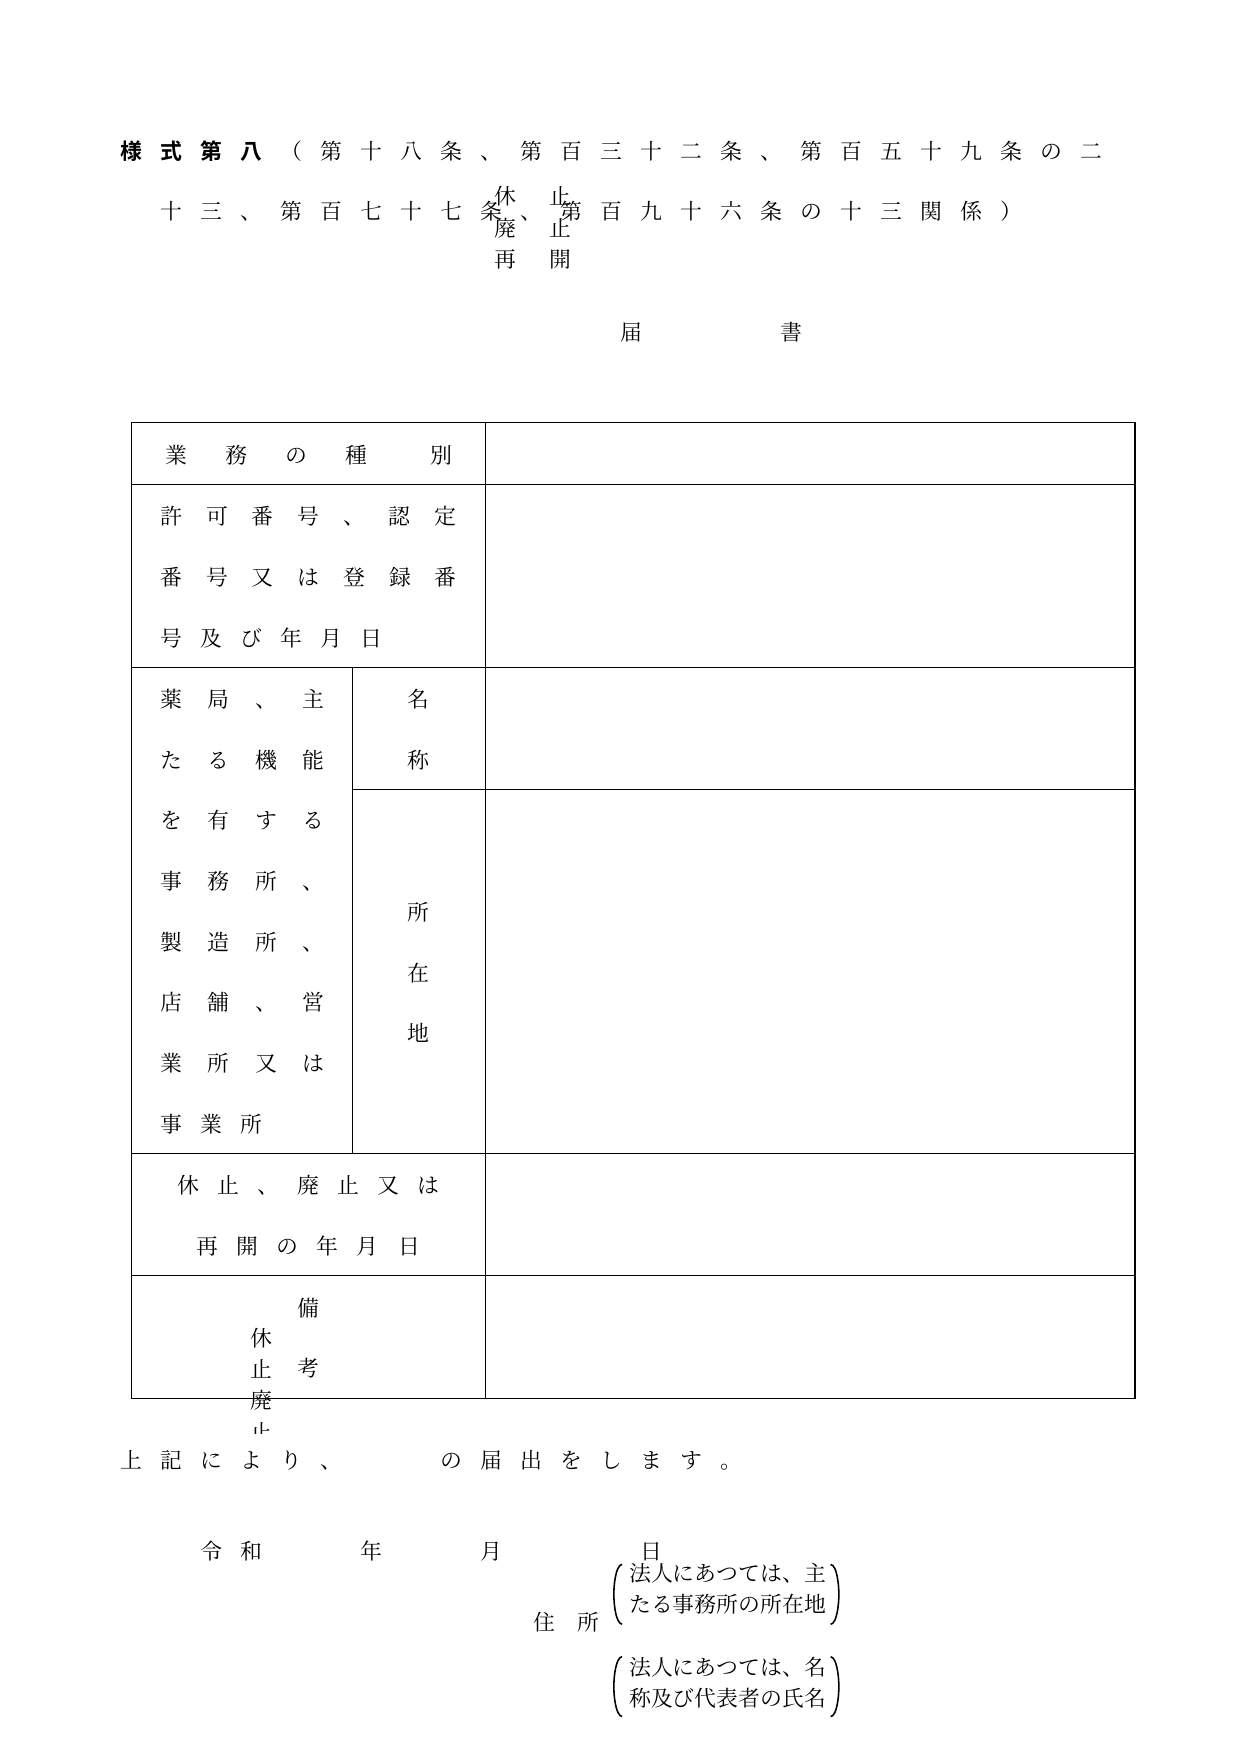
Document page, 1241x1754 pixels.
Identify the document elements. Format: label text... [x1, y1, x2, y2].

text 上記により、 の届出をします。 [120, 1429, 1120, 1489]
table_cell 休止、廃止又は再開の年月日 [132, 1154, 485, 1275]
table_cell [486, 668, 1134, 789]
table_header [486, 423, 1134, 484]
table_cell 許可番号、認定番号又は登録番号及び年月日 [132, 485, 485, 667]
table_cell [486, 1154, 1134, 1275]
table_cell [486, 790, 1134, 1153]
text 令和 年 月 日 [120, 1520, 1120, 1580]
table_cell [486, 485, 1134, 667]
table_cell 備 考 [132, 1276, 485, 1397]
table_cell [486, 1276, 1134, 1397]
text 様式第八（第十八条、第百三十二条、第百五十九条の二十三、第百七十七条、第百九十六条の十三関係） [120, 119, 1120, 240]
table_cell 所 在 地 [353, 790, 485, 1153]
table_cell 薬局、主たる機能を有する事務所、製造所、店舗、営業所又は事業所 [132, 668, 352, 1153]
table_cell 名 称 [353, 668, 485, 789]
text 届 書 [120, 301, 1120, 362]
table_header 業務の種別 [132, 423, 485, 484]
